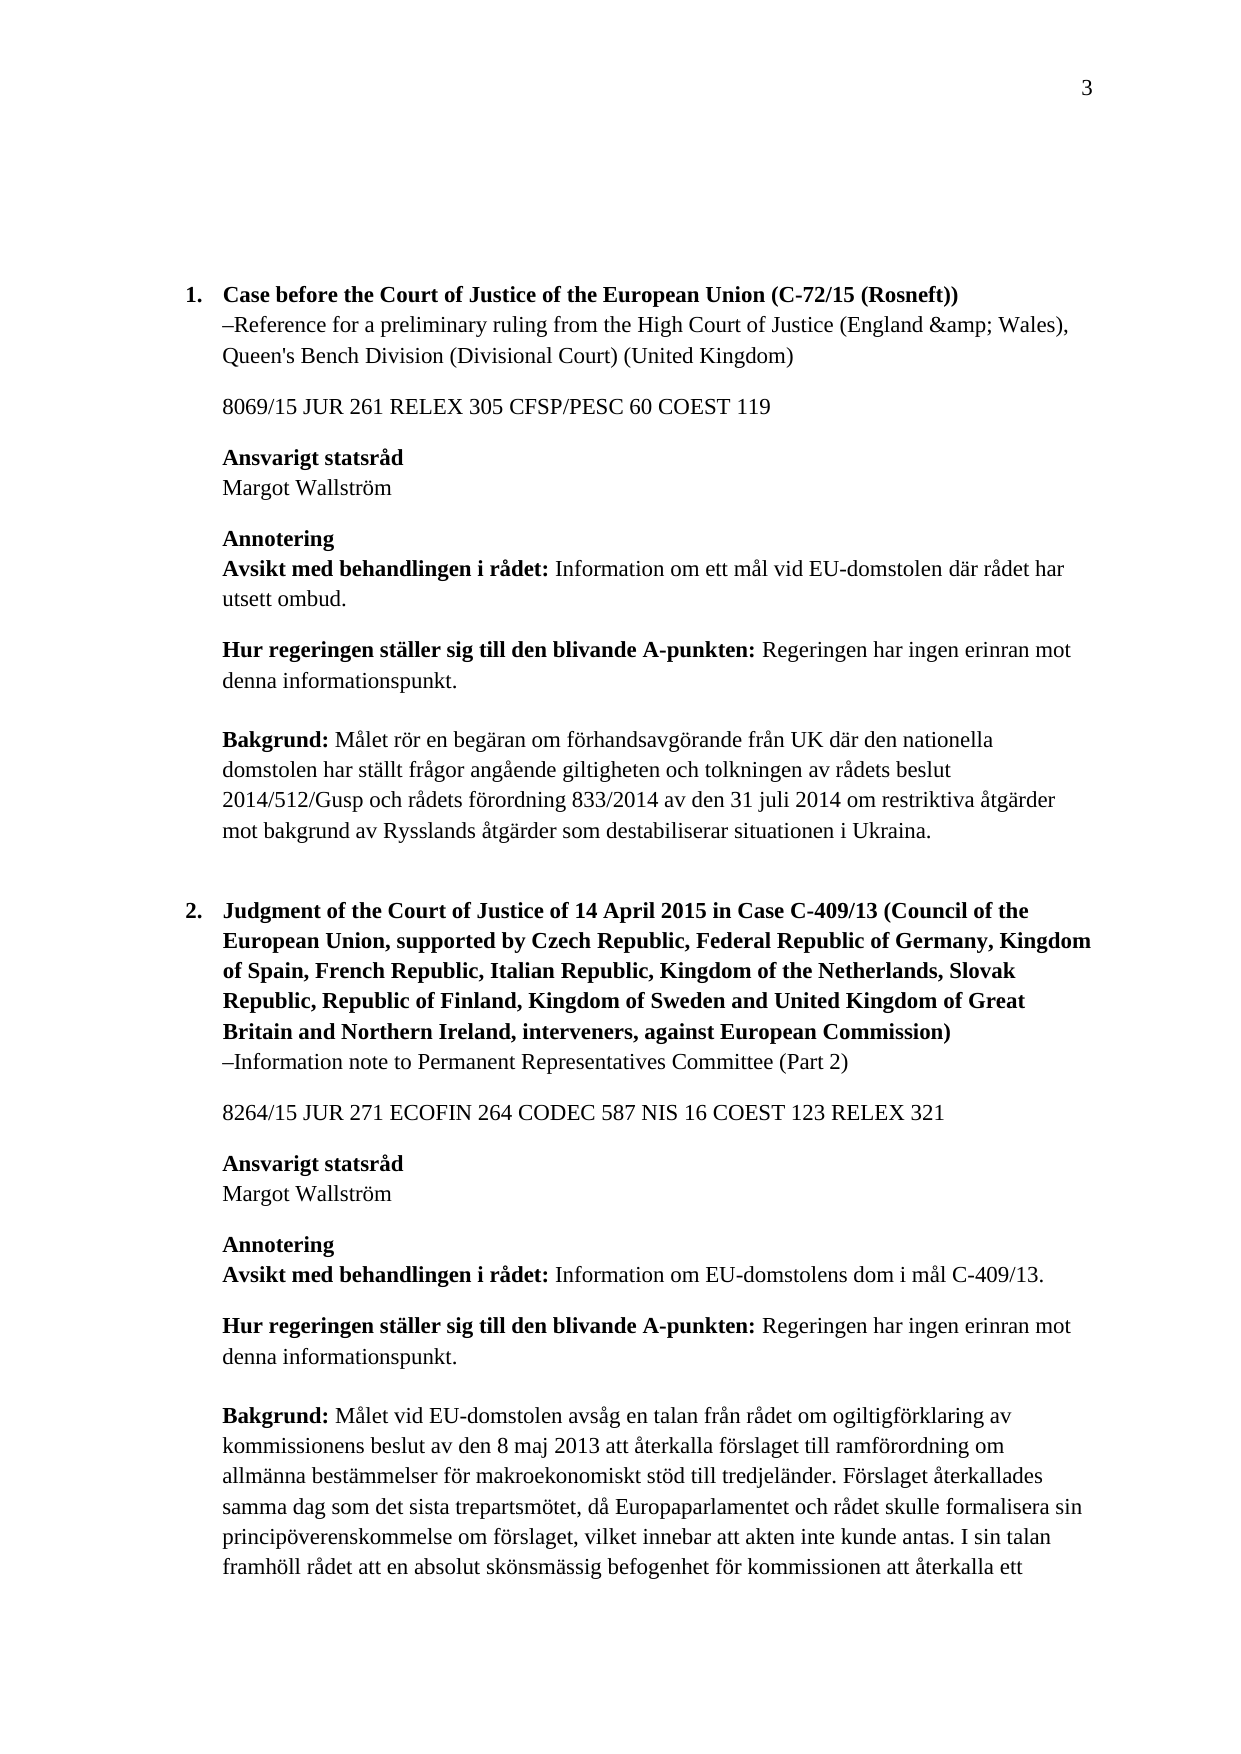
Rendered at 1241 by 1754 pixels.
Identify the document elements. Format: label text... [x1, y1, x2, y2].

text Hur regeringen ställer sig till den blivande A-punkten: Regeringen har ingen erinran mot denna informationspunkt. [222, 1313, 1093, 1369]
text Ansvarigt statsråd Margot Wallström [222, 444, 1093, 500]
text Ansvarigt statsråd Margot Wallström [222, 1150, 1093, 1207]
text Annotering Avsikt med behandlingen i rådet: Information om ett mål vid EU-domstolen där rådet har utsett ombud. [222, 525, 1093, 612]
text –Information note to Permanent Representatives Committee (Part 2) [222, 1048, 1093, 1074]
subtitle Judgment of the Court of Justice of 14 April 2015 in Case C-409/13 (Council of the European Union, supported by Czech Republic, Federal Republic of Germany, Kingdom of Spain, French Republic, Italian Republic, Kingdom of the Netherlands, Slovak Republic, Republic of Finland, Kingdom of Sweden and United Kingdom of Great Britain and Northern Ireland, interveners, against European Commission) [185, 897, 1093, 1044]
text –Reference for a preliminary ruling from the High Court of Justice (England &amp; Wales), Queen's Bench Division (Divisional Court) (United Kingdom) [222, 312, 1093, 368]
text 8264/15 JUR 271 ECOFIN 264 CODEC 587 NIS 16 COEST 123 RELEX 321 [222, 1099, 1093, 1125]
text 8069/15 JUR 261 RELEX 305 CFSP/PESC 60 COEST 119 [222, 393, 1093, 419]
subtitle Case before the Court of Justice of the European Union (C-72/15 (Rosneft)) [185, 281, 1093, 308]
text Hur regeringen ställer sig till den blivande A-punkten: Regeringen har ingen erinran mot denna informationspunkt. [222, 637, 1093, 693]
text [222, 1402, 1093, 1579]
text Bakgrund: Målet rör en begäran om förhandsavgörande från UK där den nationella domstolen har ställt frågor angående giltigheten och tolkningen av rådets beslut 2014/512/Gusp och rådets förordning 833/2014 av den 31 juli 2014 om restriktiva åtgärder mot bakgrund av Rysslands åtgärder som destabiliserar situationen i Ukraina. [222, 726, 1093, 843]
text Annotering Avsikt med behandlingen i rådet: Information om EU-domstolens dom i mål C-409/13. [222, 1231, 1093, 1288]
